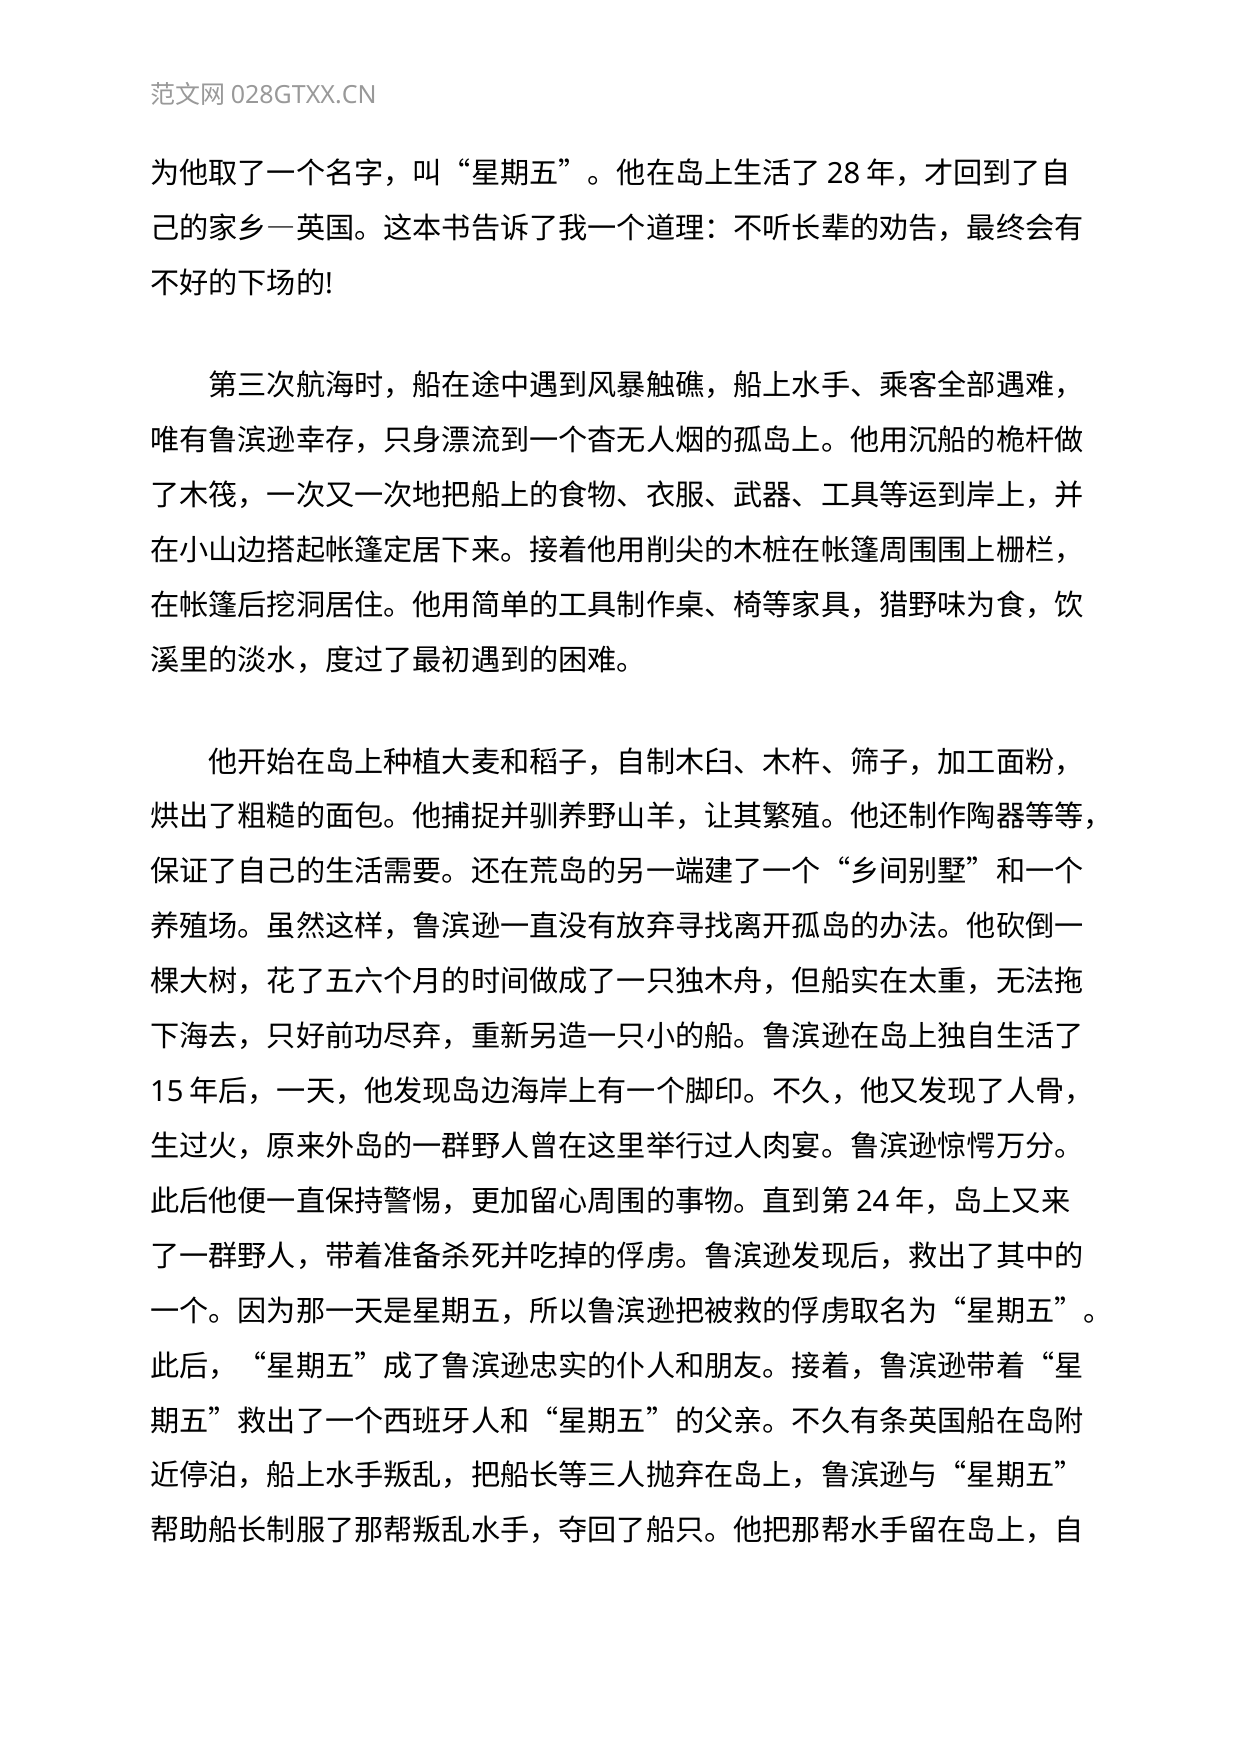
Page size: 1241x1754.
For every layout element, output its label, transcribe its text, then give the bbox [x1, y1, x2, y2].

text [150, 738, 1090, 1549]
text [150, 150, 1090, 302]
text 第三次航海时，船在途中遇到风暴触礁，船上水手、乘客全部遇难，唯有鲁滨逊幸存，只身漂流到一个杳无人烟的孤岛上。他用沉船的桅杆做了木筏，一次又一次地把船上的食物、衣服、武器、工具等运到岸上，并在小山边搭起帐篷定居下来。接着他用削尖的木桩在帐篷周围围上栅栏，在帐篷后挖洞居住。他用简单的工具制作桌、椅等家具，猎野味为食，饮溪里的淡水，度过了最初遇到的困难。 [150, 362, 1090, 679]
